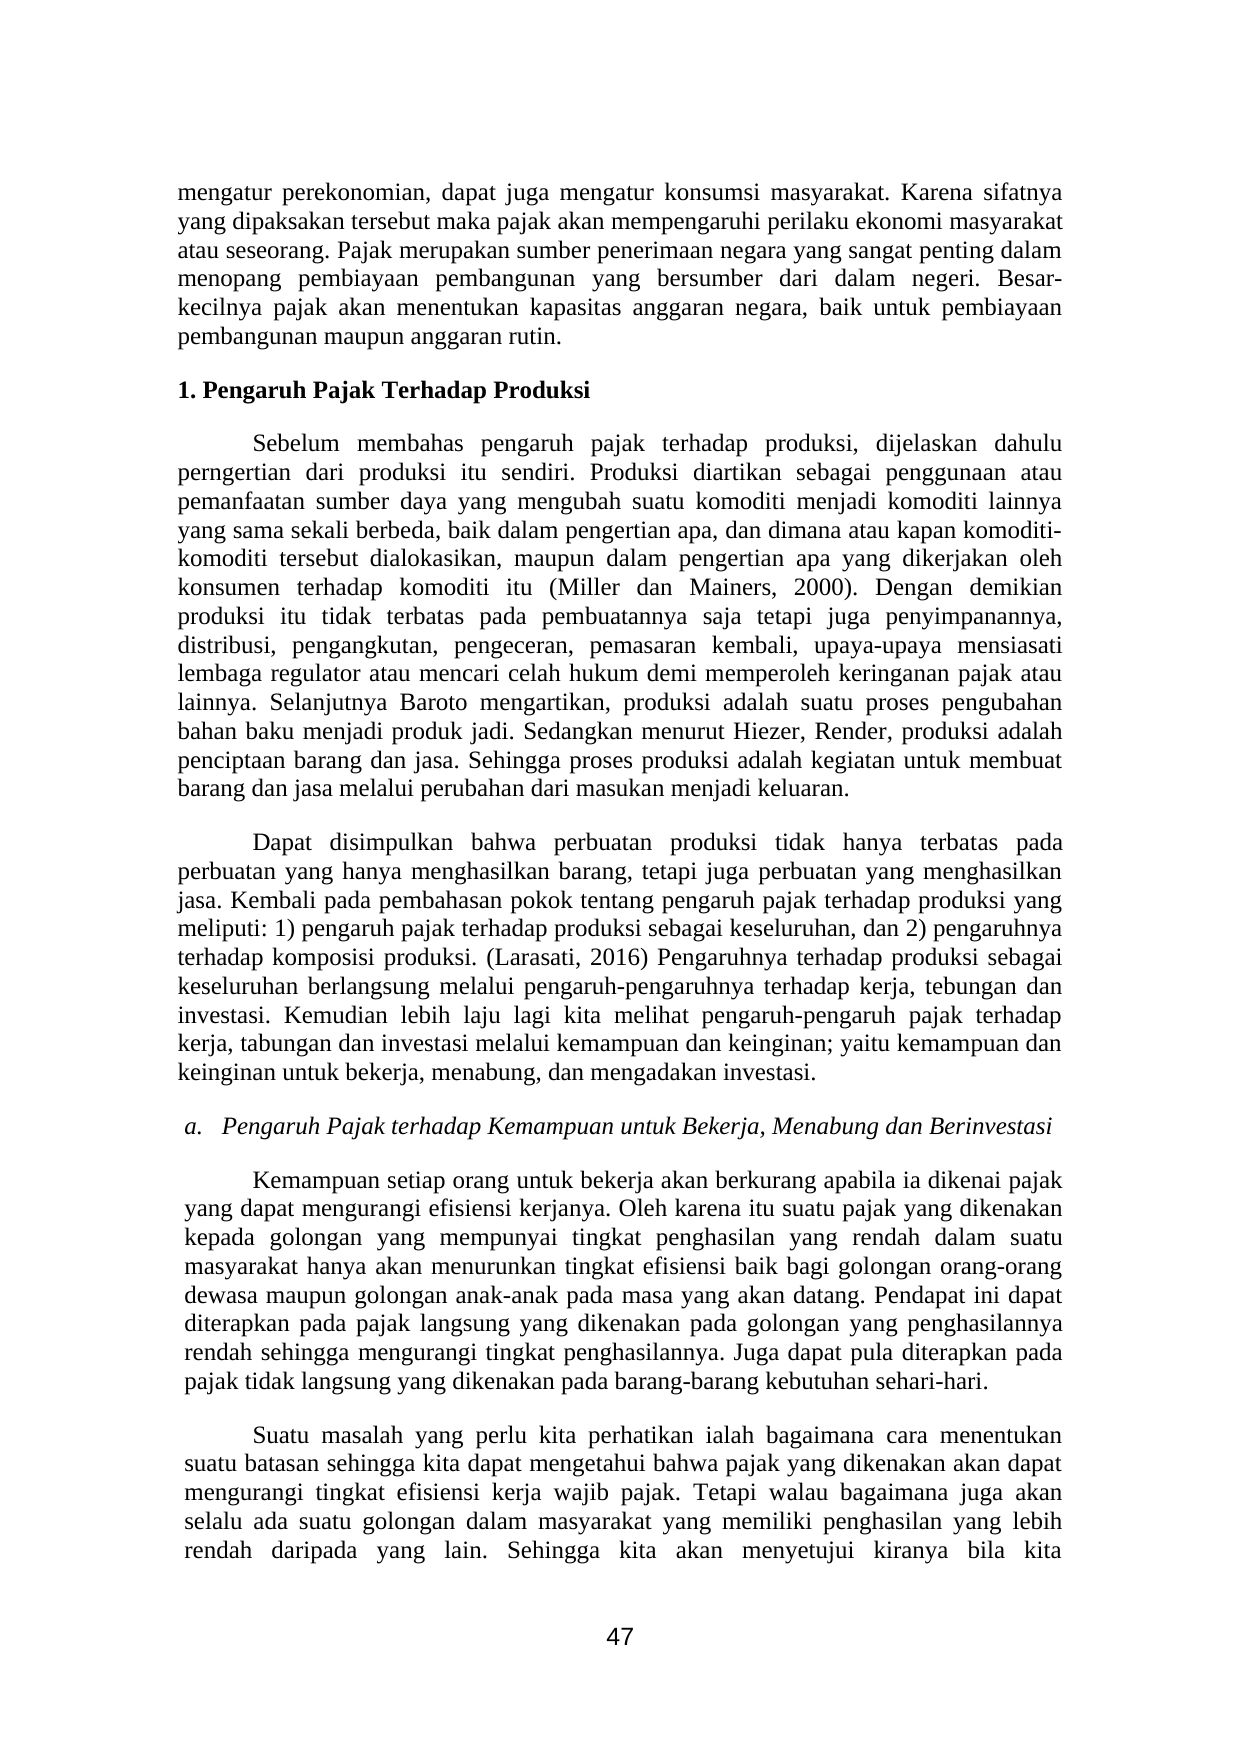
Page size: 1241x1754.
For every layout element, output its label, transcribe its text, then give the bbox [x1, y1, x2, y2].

text Kemampuan setiap orang untuk bekerja akan berkurang apabila ia dikenai pajak yang dapat mengurangi efisiensi kerjanya. Oleh karena itu suatu pajak yang dikenakan kepada golongan yang mempunyai tingkat penghasilan yang rendah dalam suatu masyarakat hanya akan menurunkan tingkat efisiensi baik bagi golongan orang-orang dewasa maupun golongan anak-anak pada masa yang akan datang. Pendapat ini dapat diterapkan pada pajak langsung yang dikenakan pada golongan yang penghasilannya rendah sehingga mengurangi tingkat penghasilannya. Juga dapat pula diterapkan pada pajak tidak langsung yang dikenakan pada barang-barang kebutuhan sehari-hari. [184, 1165, 1063, 1395]
list Pengaruh Pajak terhadap Kemampuan untuk Bekerja, Menabung dan Berinvestasi [184, 1111, 1063, 1140]
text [184, 1420, 1063, 1563]
text Sebelum membahas pengaruh pajak terhadap produksi, dijelaskan dahulu perngertian dari produksi itu sendiri. Produksi diartikan sebagai penggunaan atau pemanfaatan sumber daya yang mengubah suatu komoditi menjadi komoditi lainnya yang sama sekali berbeda, baik dalam pengertian apa, dan dimana atau kapan komoditi-komoditi tersebut dialokasikan, maupun dalam pengertian apa yang dikerjakan oleh konsumen terhadap komoditi itu (Miller dan Mainers, 2000). Dengan demikian produksi itu tidak terbatas pada pembuatannya saja tetapi juga penyimpanannya, distribusi, pengangkutan, pengeceran, pemasaran kembali, upaya-upaya mensiasati lembaga regulator atau mencari celah hukum demi memperoleh keringanan pajak atau lainnya. Selanjutnya Baroto mengartikan, produksi adalah suatu proses pengubahan bahan baku menjadi produk jadi. Sedangkan menurut Hiezer, Render, produksi adalah penciptaan barang dan jasa. Sehingga proses produksi adalah kegiatan untuk membuat barang dan jasa melalui perubahan dari masukan menjadi keluaran. [177, 428, 1063, 802]
text 1. Pengaruh Pajak Terhadap Produksi [177, 375, 1063, 403]
text Dapat disimpulkan bahwa perbuatan produksi tidak hanya terbatas pada perbuatan yang hanya menghasilkan barang, tetapi juga perbuatan yang menghasilkan jasa. Kembali pada pembahasan pokok tentang pengaruh pajak terhadap produksi yang meliputi: 1) pengaruh pajak terhadap produksi sebagai keseluruhan, dan 2) pengaruhnya terhadap komposisi produksi. (Larasati, 2016) Pengaruhnya terhadap produksi sebagai keseluruhan berlangsung melalui pengaruh-pengaruhnya terhadap kerja, tebungan dan investasi. Kemudian lebih laju lagi kita melihat pengaruh-pengaruh pajak terhadap kerja, tabungan dan investasi melalui kemampuan dan keinginan; yaitu kemampuan dan keinginan untuk bekerja, menabung, dan mengadakan investasi. [177, 827, 1063, 1086]
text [177, 177, 1063, 350]
